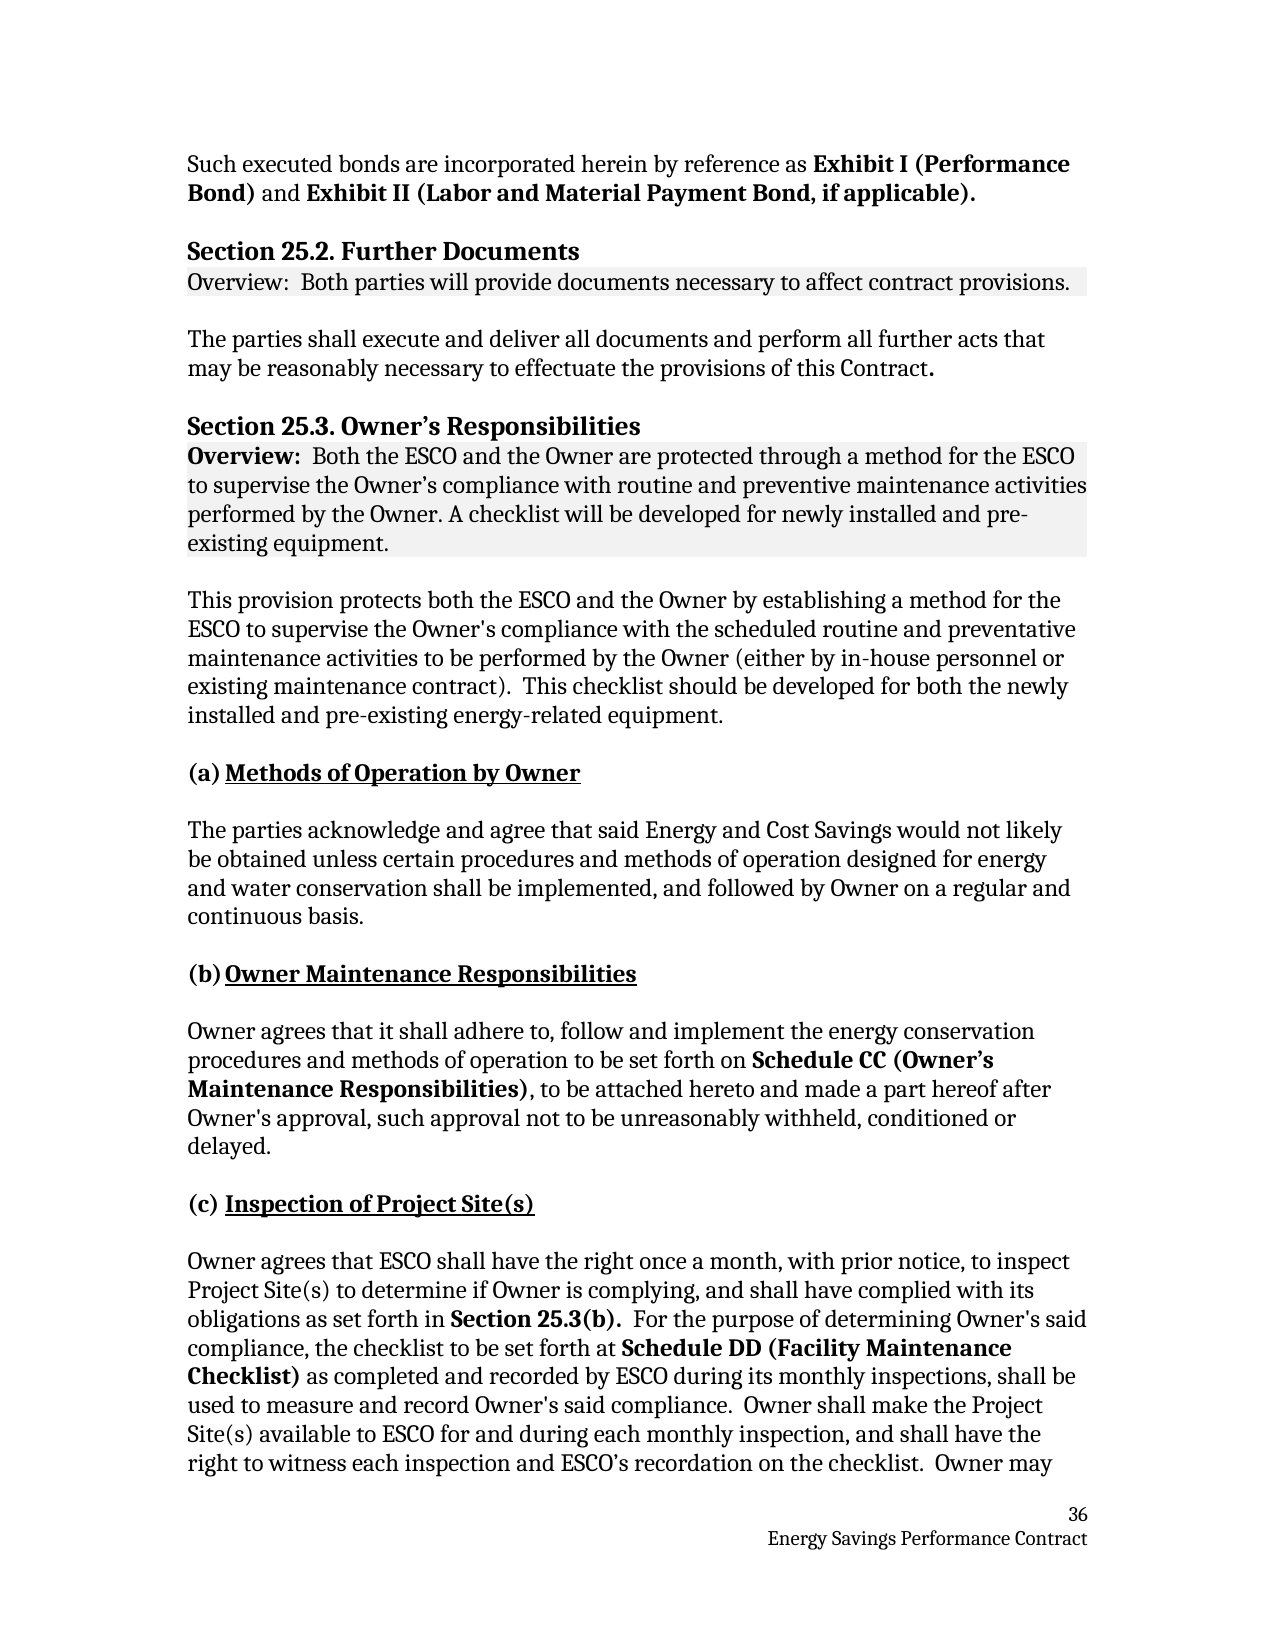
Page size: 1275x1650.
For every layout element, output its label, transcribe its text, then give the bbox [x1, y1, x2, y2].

text This provision protects both the ESCO and the Owner by establishing a method for the ESCO to supervise the Owner's compliance with the scheduled routine and preventative maintenance activities to be performed by the Owner (either by in-house personnel or existing maintenance contract). This checklist should be developed for both the newly installed and pre-existing energy-related equipment. [187, 586, 1087, 730]
text Overview: Both the ESCO and the Owner are protected through a method for the ESCO to supervise the Owner’s compliance with routine and preventive maintenance activities performed by the Owner. A checklist will be developed for newly installed and pre-existing equipment. [187, 442, 1087, 557]
text Owner agrees that it shall adhere to, follow and implement the energy conservation procedures and methods of operation to be set forth on Schedule CC (Owner’s Maintenance Responsibilities), to be attached hereto and made a part hereof after Owner's approval, such approval not to be unreasonably withheld, conditioned or delayed. [187, 1017, 1087, 1161]
subtitle Section 25.2. Further Documents [187, 236, 1087, 267]
text The parties shall execute and deliver all documents and perform all further acts that may be reasonably necessary to effectuate the provisions of this Contract. [187, 325, 1087, 382]
text The parties acknowledge and agree that said Energy and Cost Savings would not likely be obtained unless certain procedures and methods of operation designed for energy and water conservation shall be implemented, and followed by Owner on a regular and continuous basis. [187, 816, 1087, 931]
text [187, 1247, 1087, 1477]
list Inspection of Project Site(s) [187, 1190, 1087, 1218]
subtitle Section 25.3. Owner’s Responsibilities [187, 411, 1087, 442]
list Owner Maintenance Responsibilities [187, 960, 1087, 988]
list Methods of Operation by Owner [187, 758, 1087, 787]
text Such executed bonds are incorporated herein by reference as Exhibit I (Performance Bond) and Exhibit II (Labor and Material Payment Bond, if applicable). [187, 150, 1087, 207]
text Overview: Both parties will provide documents necessary to affect contract provisions. [187, 267, 1087, 296]
